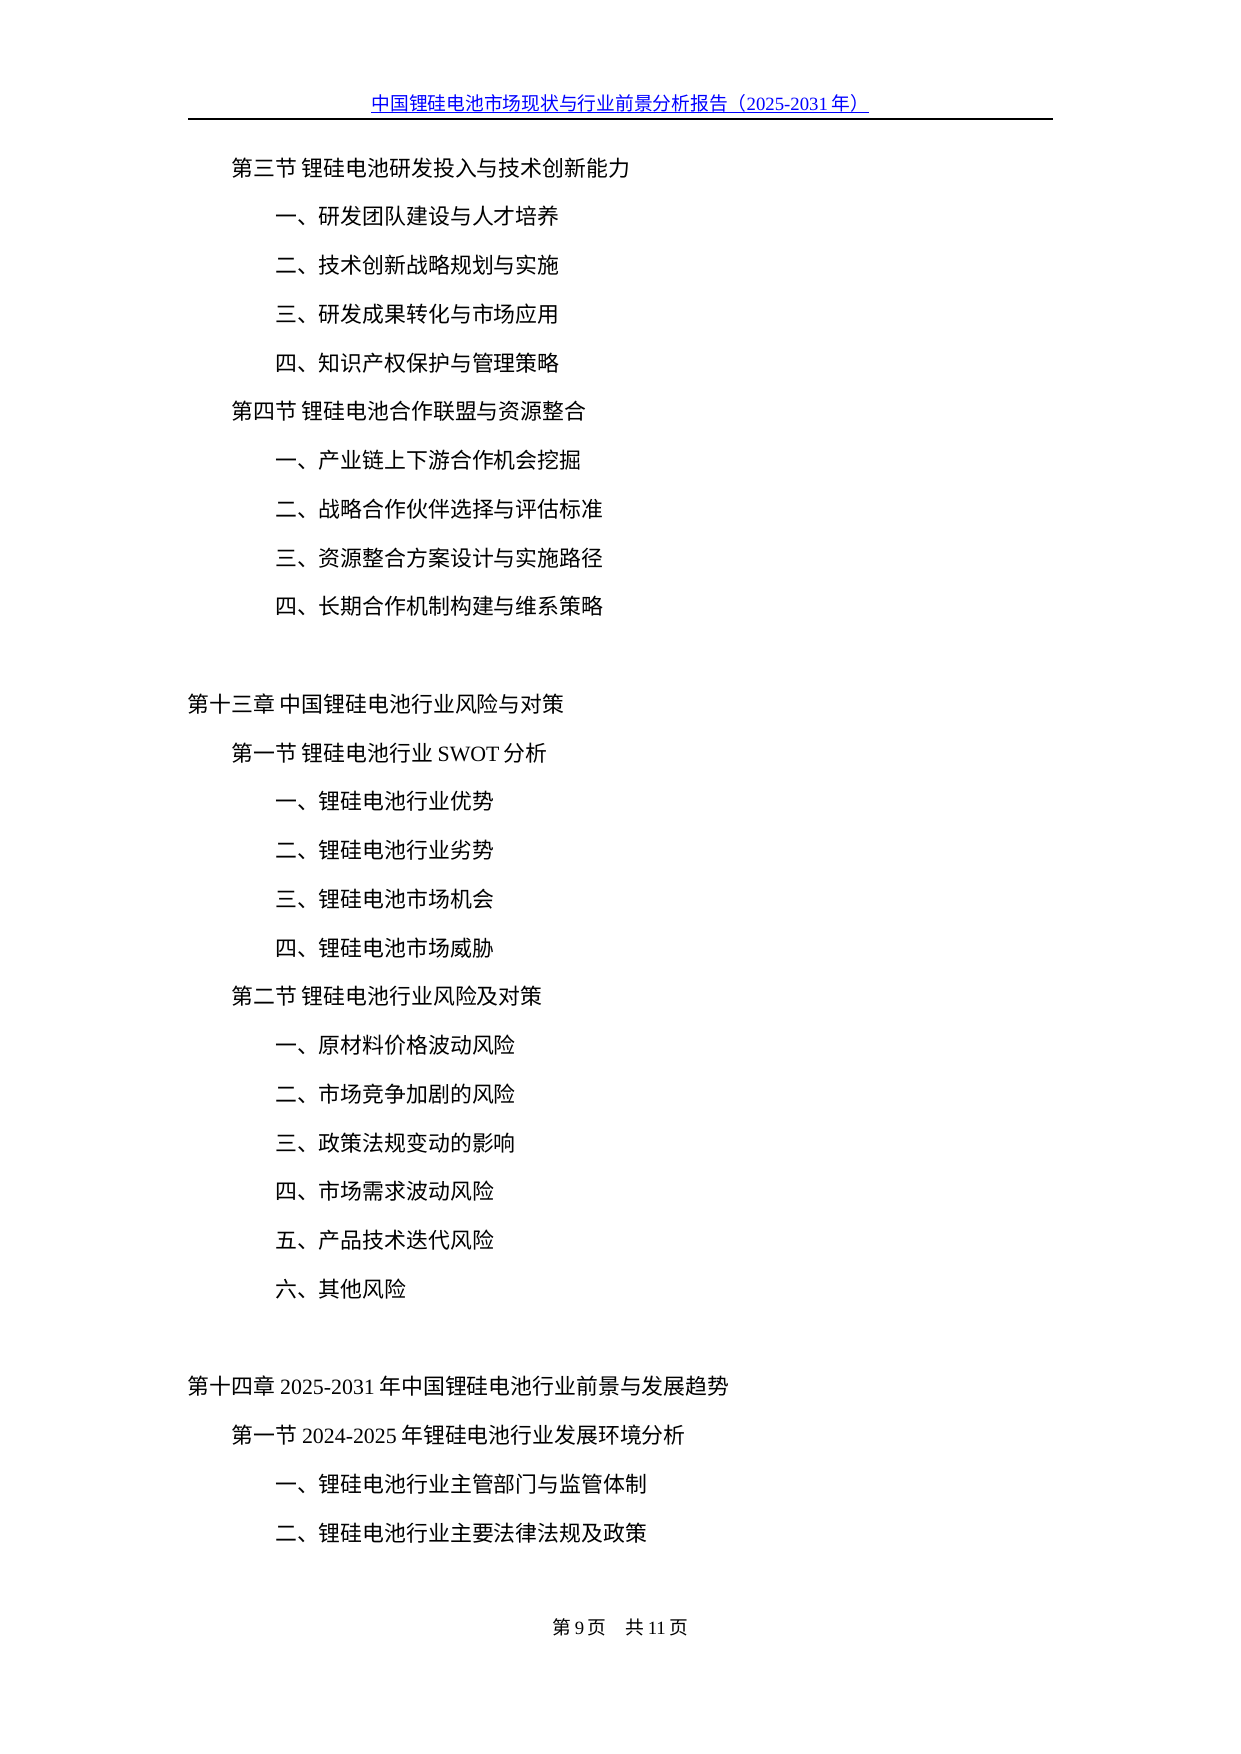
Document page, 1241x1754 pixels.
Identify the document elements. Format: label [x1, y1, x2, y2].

text [187, 150, 1053, 1548]
